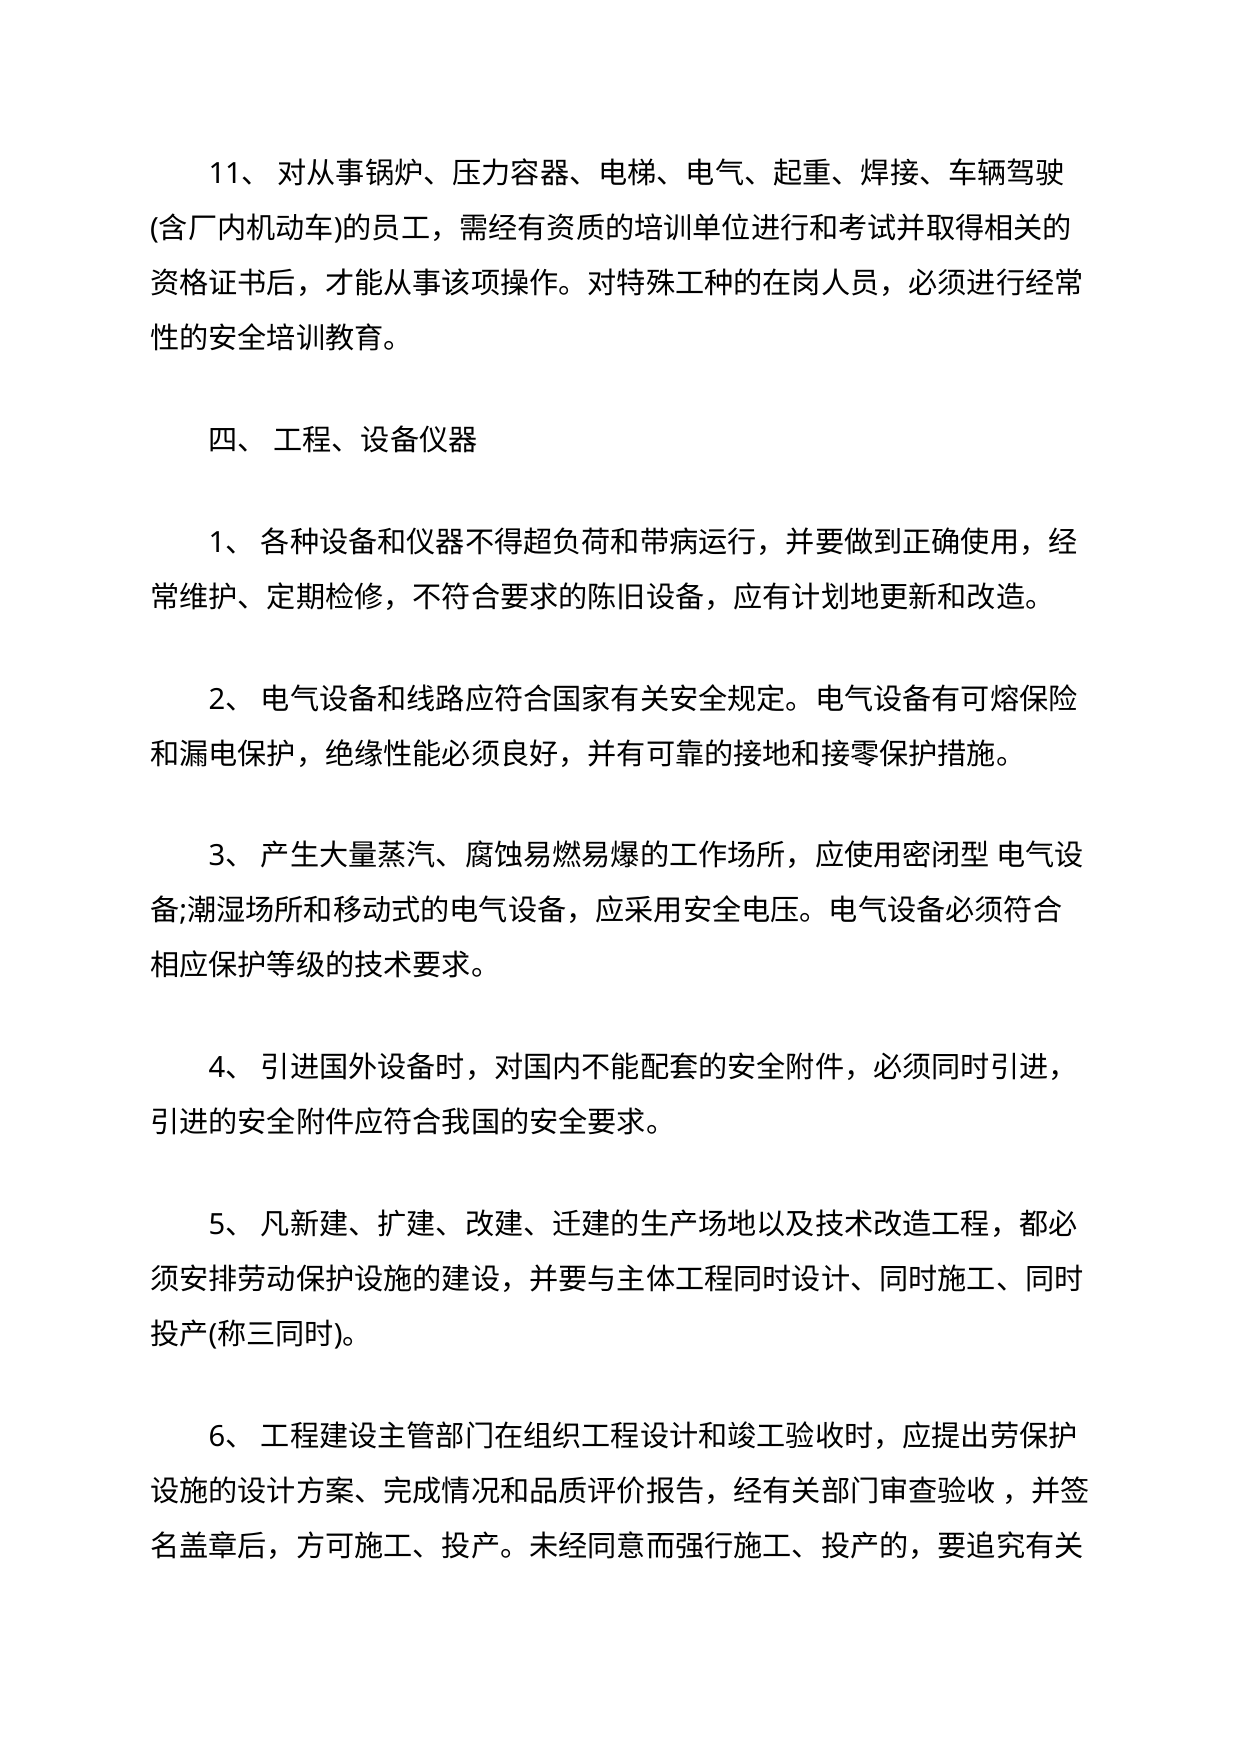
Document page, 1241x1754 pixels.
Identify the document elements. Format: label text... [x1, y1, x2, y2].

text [150, 1412, 1090, 1564]
text 3、 产生大量蒸汽、腐蚀易燃易爆的工作场所，应使用密闭型 电气设备;潮湿场所和移动式的电气设备，应采用安全电压。电气设备必须符合相应保护等级的技术要求。 [150, 832, 1090, 984]
text 11、 对从事锅炉、压力容器、电梯、电气、起重、焊接、车辆驾驶(含厂内机动车)的员工，需经有资质的培训单位进行和考试并取得相关的资格证书后，才能从事该项操作。对特殊工种的在岗人员，必须进行经常性的安全培训教育。 [150, 150, 1090, 357]
text 四、 工程、设备仪器 [150, 417, 1090, 459]
text 5、 凡新建、扩建、改建、迁建的生产场地以及技术改造工程，都必须安排劳动保护设施的建设，并要与主体工程同时设计、同时施工、同时投产(称三同时)。 [150, 1201, 1090, 1353]
text 4、 引进国外设备时，对国内不能配套的安全附件，必须同时引进，引进的安全附件应符合我国的安全要求。 [150, 1044, 1090, 1141]
text 2、 电气设备和线路应符合国家有关安全规定。电气设备有可熔保险和漏电保护，绝缘性能必须良好，并有可靠的接地和接零保护措施。 [150, 675, 1090, 772]
text 1、 各种设备和仪器不得超负荷和带病运行，并要做到正确使用，经常维护、定期检修，不符合要求的陈旧设备，应有计划地更新和改造。 [150, 518, 1090, 616]
